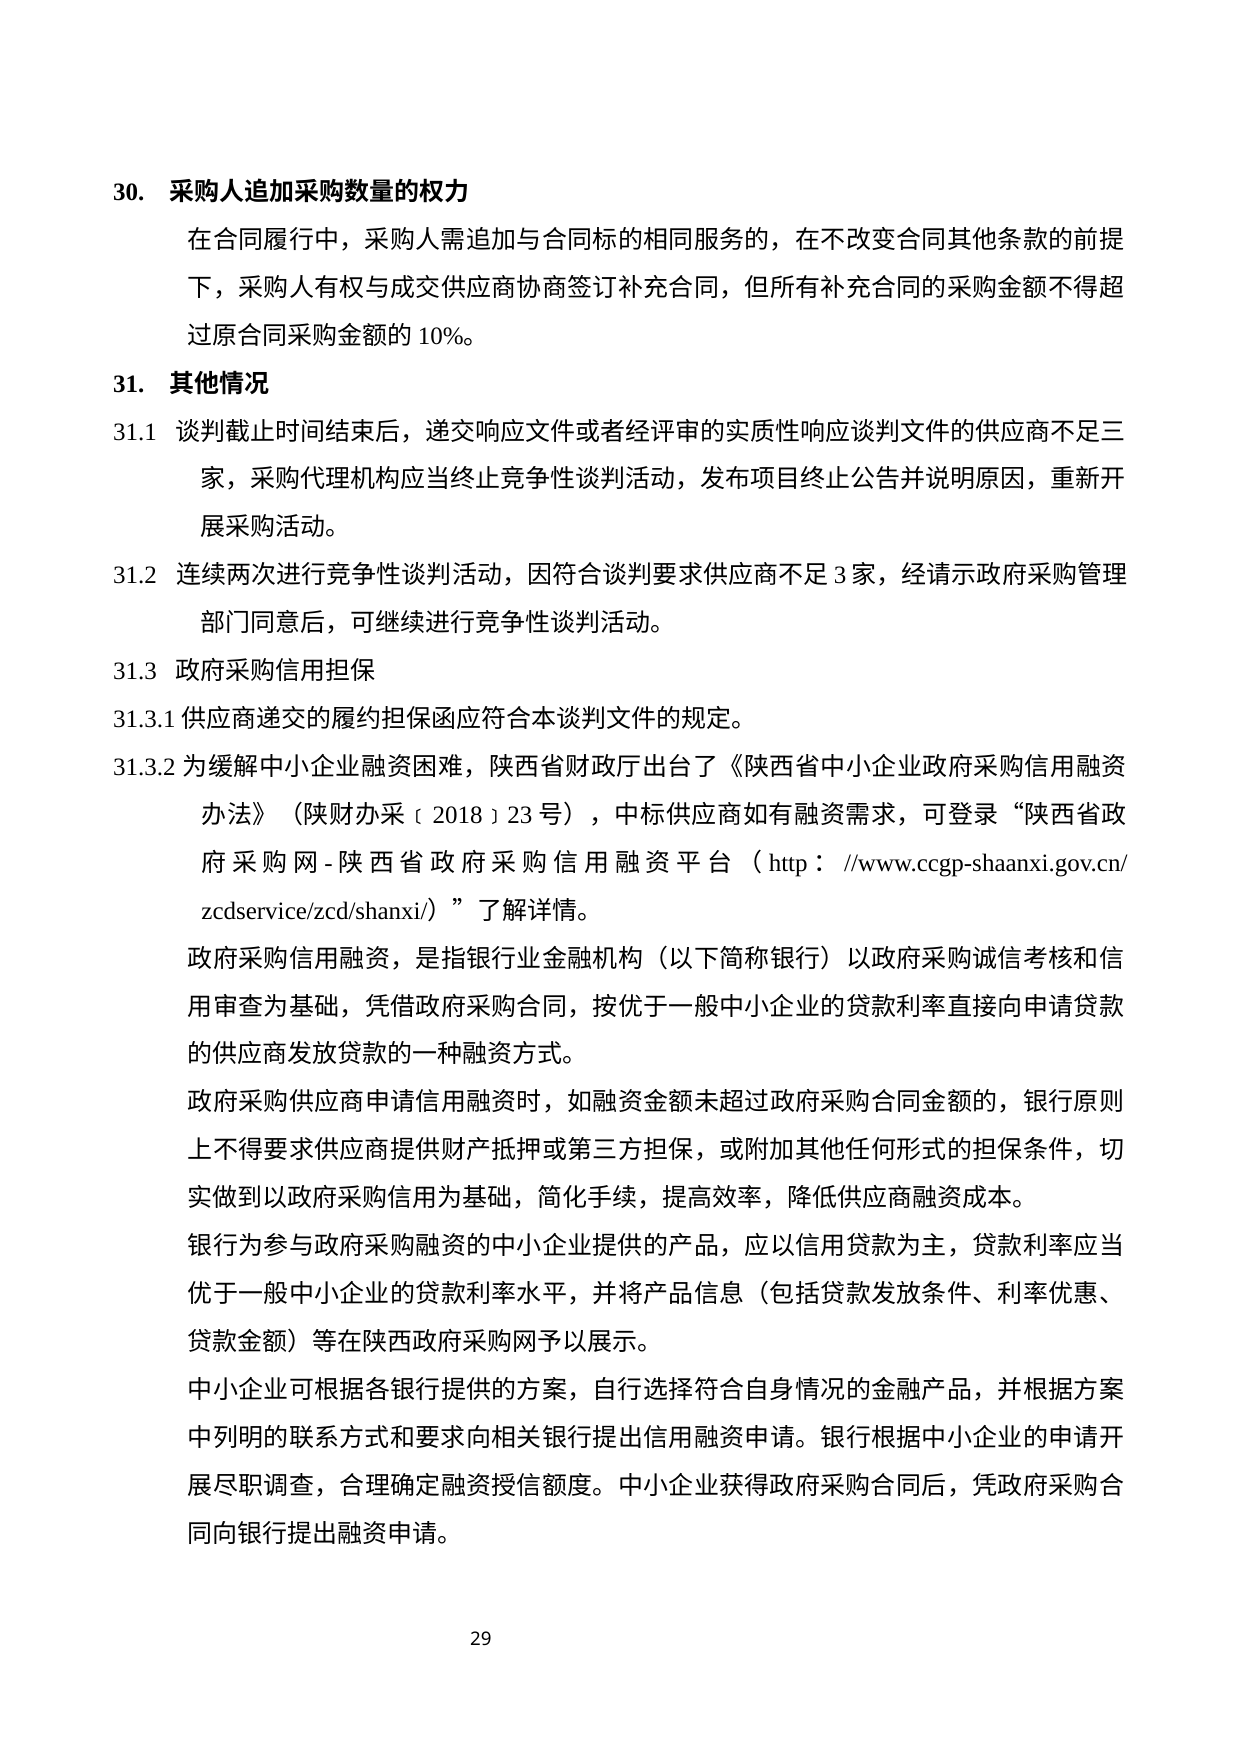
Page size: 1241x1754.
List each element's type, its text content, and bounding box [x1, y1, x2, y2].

subtitle 30. 采购人追加采购数量的权力 [113, 162, 1127, 210]
text 31.3.1 供应商递交的履约担保函应符合本谈判文件的规定。 [113, 689, 1127, 737]
text 31.3.2 为缓解中小企业融资困难，陕西省财政厅出台了《陕西省中小企业政府采购信用融资办法》（陕财办采﹝2018﹞23号），中标供应商如有融资需求，可登录“陕西省政府采购网-陕西省政府采购信用融资平台（http：//www.ccgp-shaanxi.gov.cn/zcdservice/zcd/shanxi/）”了解详情。 [113, 737, 1127, 929]
text 31.1 谈判截止时间结束后，递交响应文件或者经评审的实质性响应谈判文件的供应商不足三家，采购代理机构应当终止竞争性谈判活动，发布项目终止公告并说明原因，重新开展采购活动。 [113, 402, 1127, 545]
text 31.2 连续两次进行竞争性谈判活动，因符合谈判要求供应商不足3家，经请示政府采购管理部门同意后，可继续进行竞争性谈判活动。 [113, 545, 1127, 641]
text 政府采购供应商申请信用融资时，如融资金额未超过政府采购合同金额的，银行原则上不得要求供应商提供财产抵押或第三方担保，或附加其他任何形式的担保条件，切实做到以政府采购信用为基础，简化手续，提高效率，降低供应商融资成本。 [188, 1072, 1127, 1216]
text 中小企业可根据各银行提供的方案，自行选择符合自身情况的金融产品，并根据方案中列明的联系方式和要求向相关银行提出信用融资申请。银行根据中小企业的申请开展尽职调查，合理确定融资授信额度。中小企业获得政府采购合同后，凭政府采购合同向银行提出融资申请。 [188, 1360, 1127, 1552]
text 在合同履行中，采购人需追加与合同标的相同服务的，在不改变合同其他条款的前提下，采购人有权与成交供应商协商签订补充合同，但所有补充合同的采购金额不得超过原合同采购金额的10%。 [188, 210, 1127, 354]
text 政府采购信用融资，是指银行业金融机构（以下简称银行）以政府采购诚信考核和信用审查为基础，凭借政府采购合同，按优于一般中小企业的贷款利率直接向申请贷款的供应商发放贷款的一种融资方式。 [188, 929, 1127, 1072]
subtitle 31. 其他情况 [113, 354, 1127, 402]
text 银行为参与政府采购融资的中小企业提供的产品，应以信用贷款为主，贷款利率应当优于一般中小企业的贷款利率水平，并将产品信息（包括贷款发放条件、利率优惠、贷款金额）等在陕西政府采购网予以展示。 [188, 1216, 1127, 1360]
text 31.3 政府采购信用担保 [113, 641, 1127, 689]
